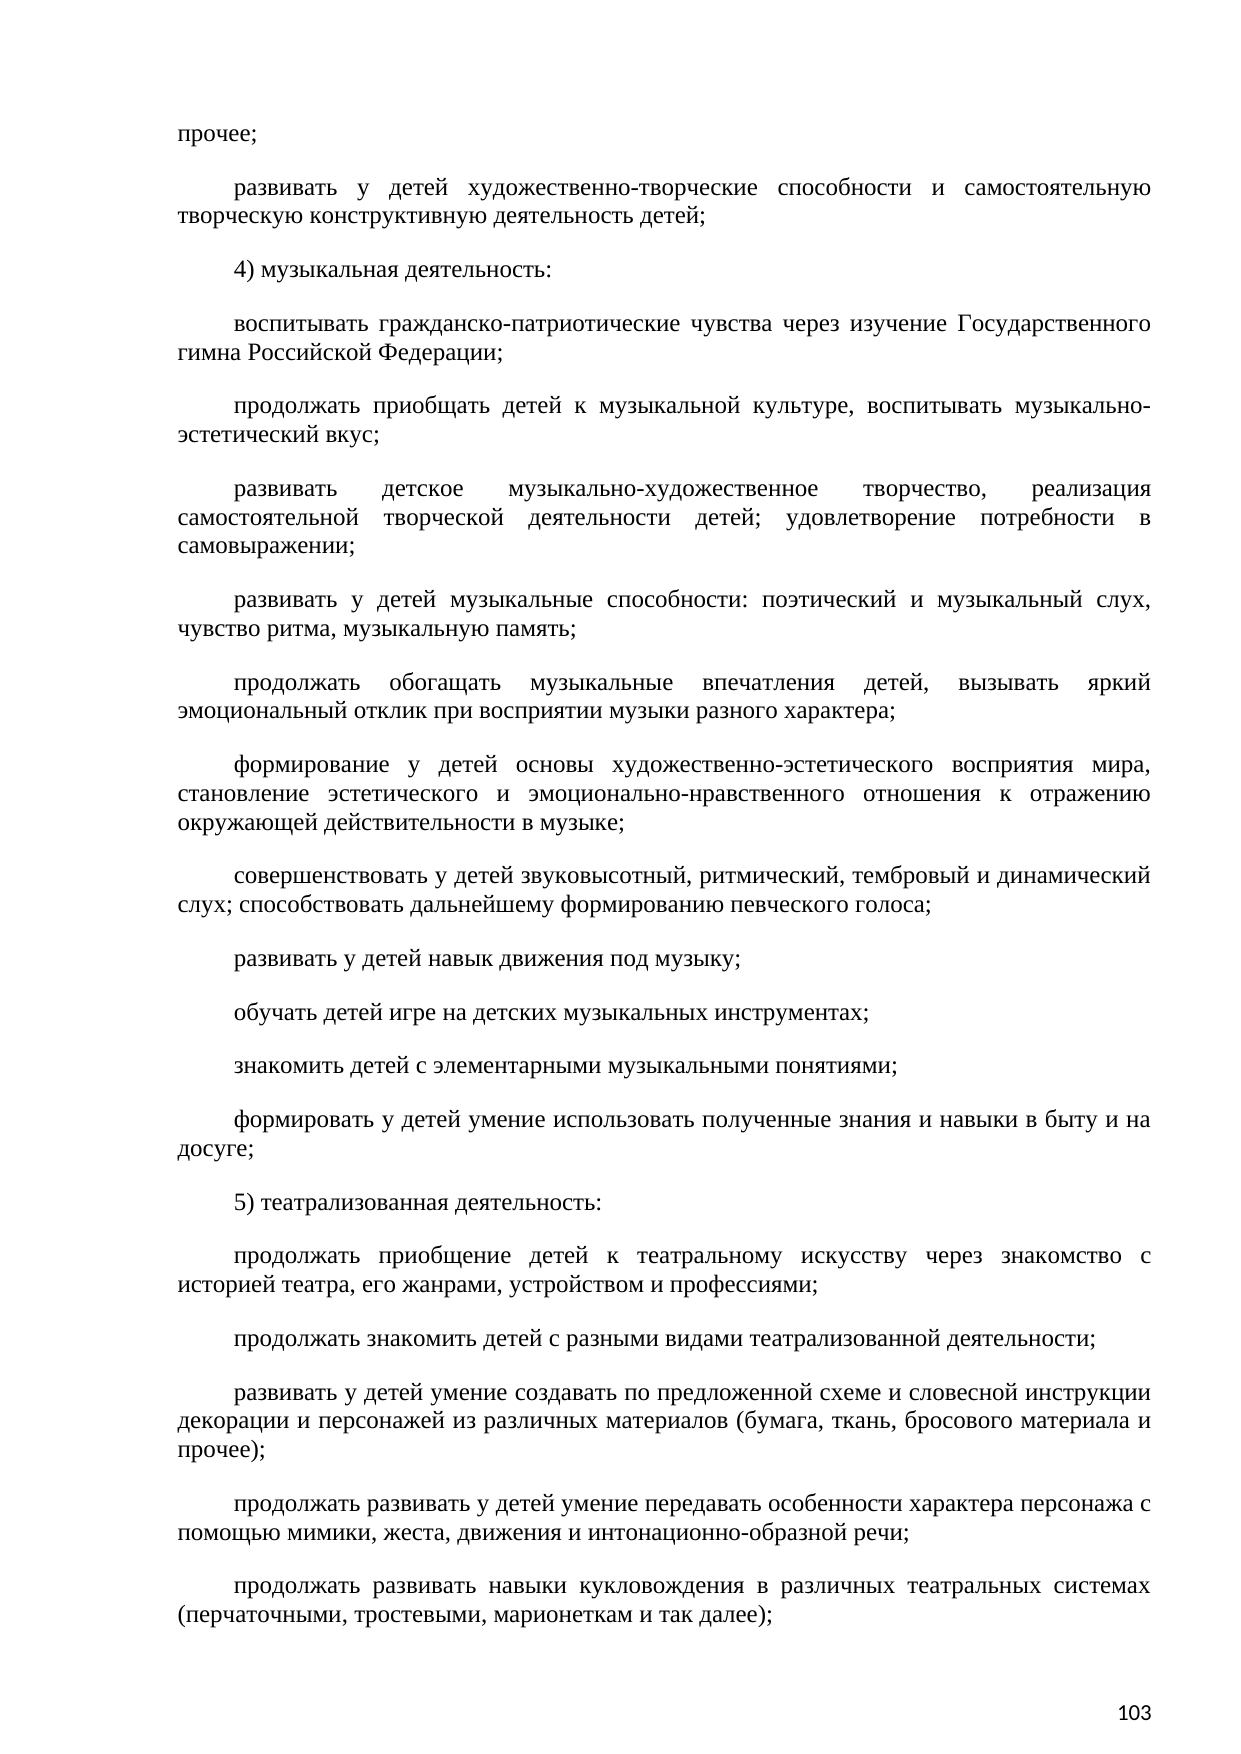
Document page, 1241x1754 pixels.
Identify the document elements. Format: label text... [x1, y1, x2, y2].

text продолжать знакомить детей с разными видами театрализованной деятельности; [177, 1323, 1152, 1352]
text продолжать развивать у детей умение передавать особенности характера персонажа с помощью мимики, жеста, движения и интонационно-образной речи; [177, 1488, 1152, 1546]
text 4) музыкальная деятельность: [177, 254, 1152, 283]
text развивать у детей навык движения под музыку; [177, 943, 1152, 972]
text развивать детское музыкально-художественное творчество, реализация самостоятельной творческой деятельности детей; удовлетворение потребности в самовыражении; [177, 473, 1152, 559]
text развивать у детей художественно-творческие способности и самостоятельную творческую конструктивную деятельность детей; [177, 172, 1152, 229]
text знакомить детей с элементарными музыкальными понятиями; [177, 1051, 1152, 1079]
text формирование у детей основы художественно-эстетического восприятия мира, становление эстетического и эмоционально-нравственного отношения к отражению окружающей действительности в музыке; [177, 749, 1152, 836]
text 5) театрализованная деятельность: [177, 1187, 1152, 1216]
text воспитывать гражданско-патриотические чувства через изучение Государственного гимна Российской Федерации; [177, 308, 1152, 366]
text продолжать приобщать детей к музыкальной культуре, воспитывать музыкально-эстетический вкус; [177, 391, 1152, 448]
text обучать детей игре на детских музыкальных инструментах; [177, 997, 1152, 1026]
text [177, 118, 1152, 147]
text продолжать развивать навыки кукловождения в различных театральных системах (перчаточными, тростевыми, марионеткам и так далее); [177, 1571, 1152, 1628]
text совершенствовать у детей звуковысотный, ритмический, тембровый и динамический слух; способствовать дальнейшему формированию певческого голоса; [177, 861, 1152, 918]
text формировать у детей умение использовать полученные знания и навыки в быту и на досуге; [177, 1104, 1152, 1162]
text развивать у детей умение создавать по предложенной схеме и словесной инструкции декорации и персонажей из различных материалов (бумага, ткань, бросового материала и прочее); [177, 1377, 1152, 1463]
text продолжать приобщение детей к театральному искусству через знакомство с историей театра, его жанрами, устройством и профессиями; [177, 1241, 1152, 1298]
text продолжать обогащать музыкальные впечатления детей, вызывать яркий эмоциональный отклик при восприятии музыки разного характера; [177, 667, 1152, 724]
text развивать у детей музыкальные способности: поэтический и музыкальный слух, чувство ритма, музыкальную память; [177, 584, 1152, 642]
